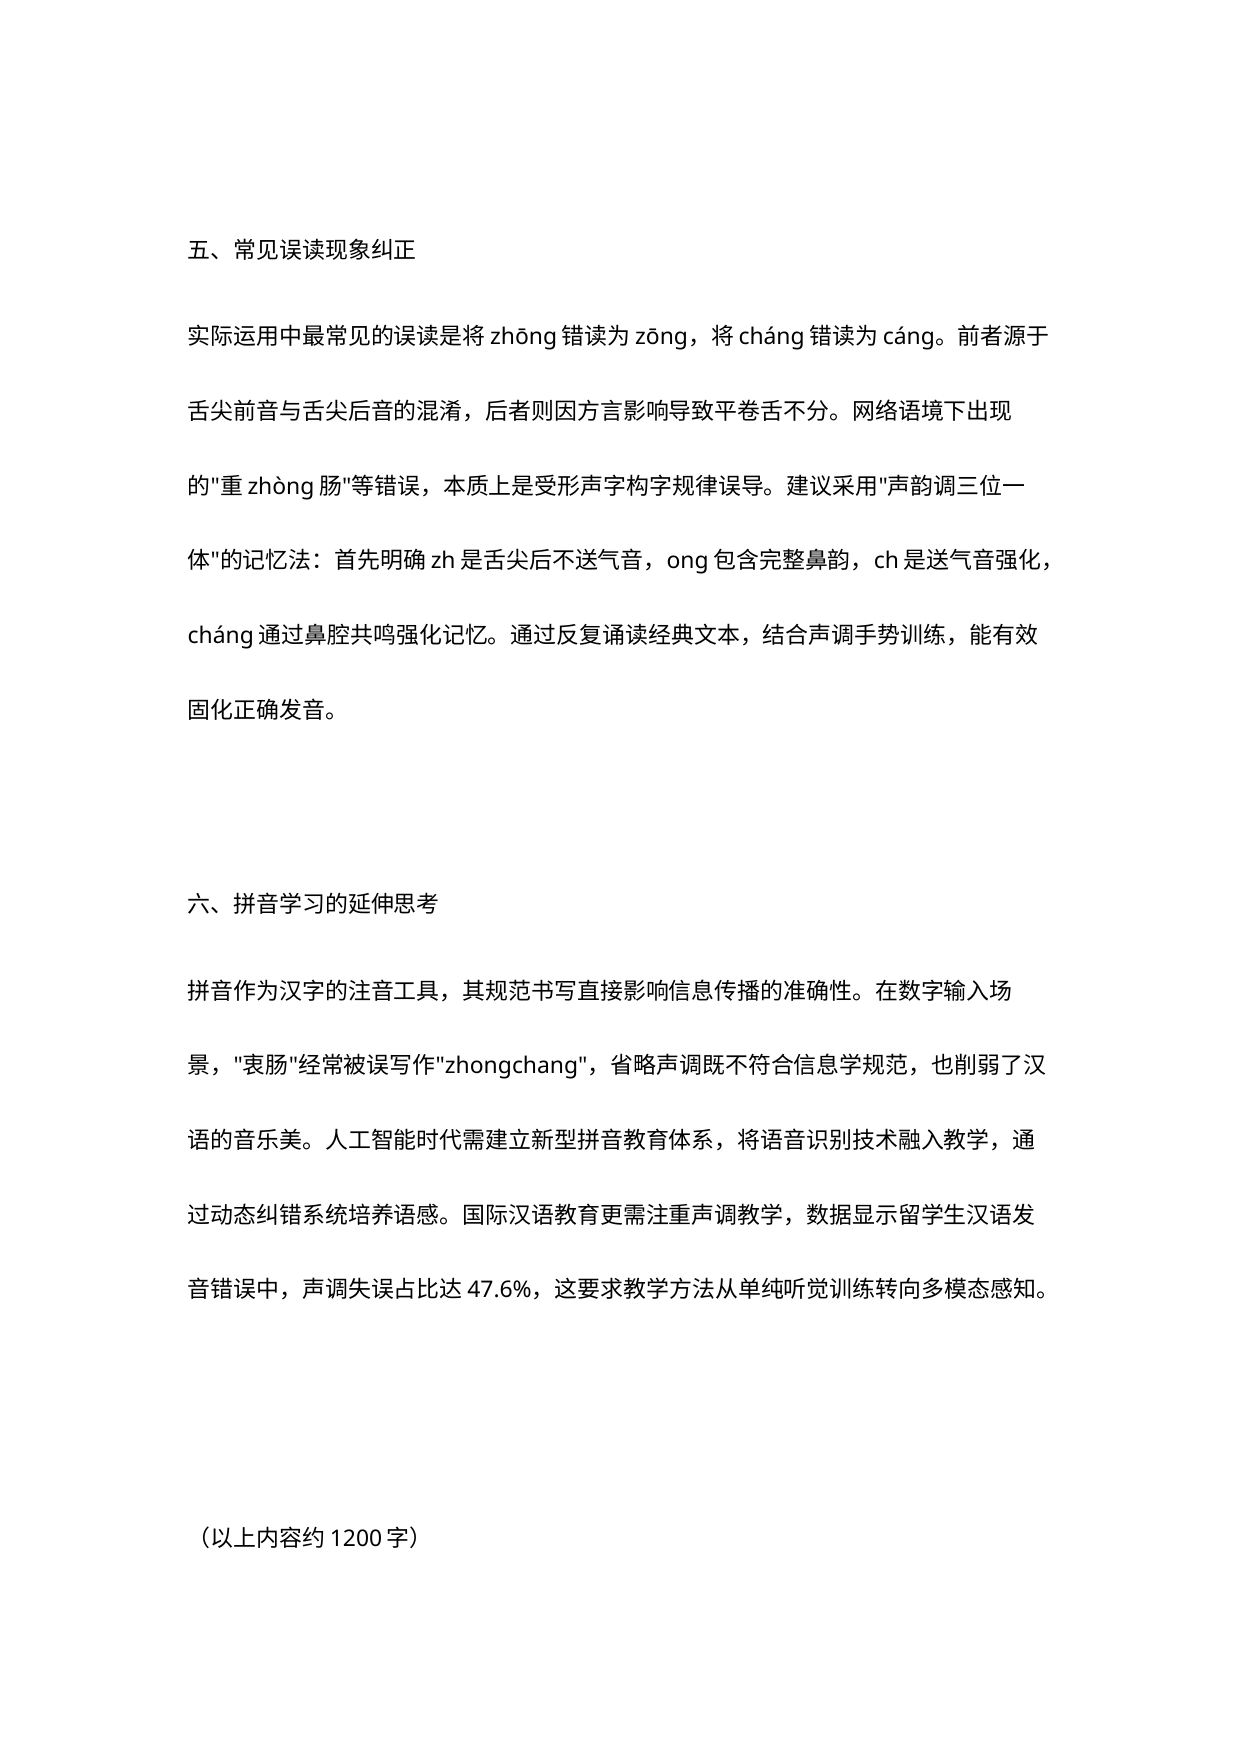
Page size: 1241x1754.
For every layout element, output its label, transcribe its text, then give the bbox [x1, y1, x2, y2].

text 拼音作为汉字的注音工具，其规范书写直接影响信息传播的准确性。在数字输入场景，"衷肠"经常被误写作"zhongchang"，省略声调既不符合信息学规范，也削弱了汉语的音乐美。人工智能时代需建立新型拼音教育体系，将语音识别技术融入教学，通过动态纠错系统培养语感。国际汉语教育更需注重声调教学，数据显示留学生汉语发音错误中，声调失误占比达47.6%，这要求教学方法从单纯听觉训练转向多模态感知。 [187, 957, 1053, 1320]
text 六、拼音学习的延伸思考 [187, 870, 1053, 935]
text 实际运用中最常见的误读是将zhōng错读为zōng，将cháng错读为cáng。前者源于舌尖前音与舌尖后音的混淆，后者则因方言影响导致平卷舌不分。网络语境下出现的"重zhòng肠"等错误，本质上是受形声字构字规律误导。建议采用"声韵调三位一体"的记忆法：首先明确zh是舌尖后不送气音，ong包含完整鼻韵，ch是送气音强化，cháng通过鼻腔共鸣强化记忆。通过反复诵读经典文本，结合声调手势训练，能有效固化正确发音。 [187, 302, 1053, 741]
text （以上内容约1200字） [187, 1504, 1053, 1569]
text 五、常见误读现象纠正 [187, 216, 1053, 281]
